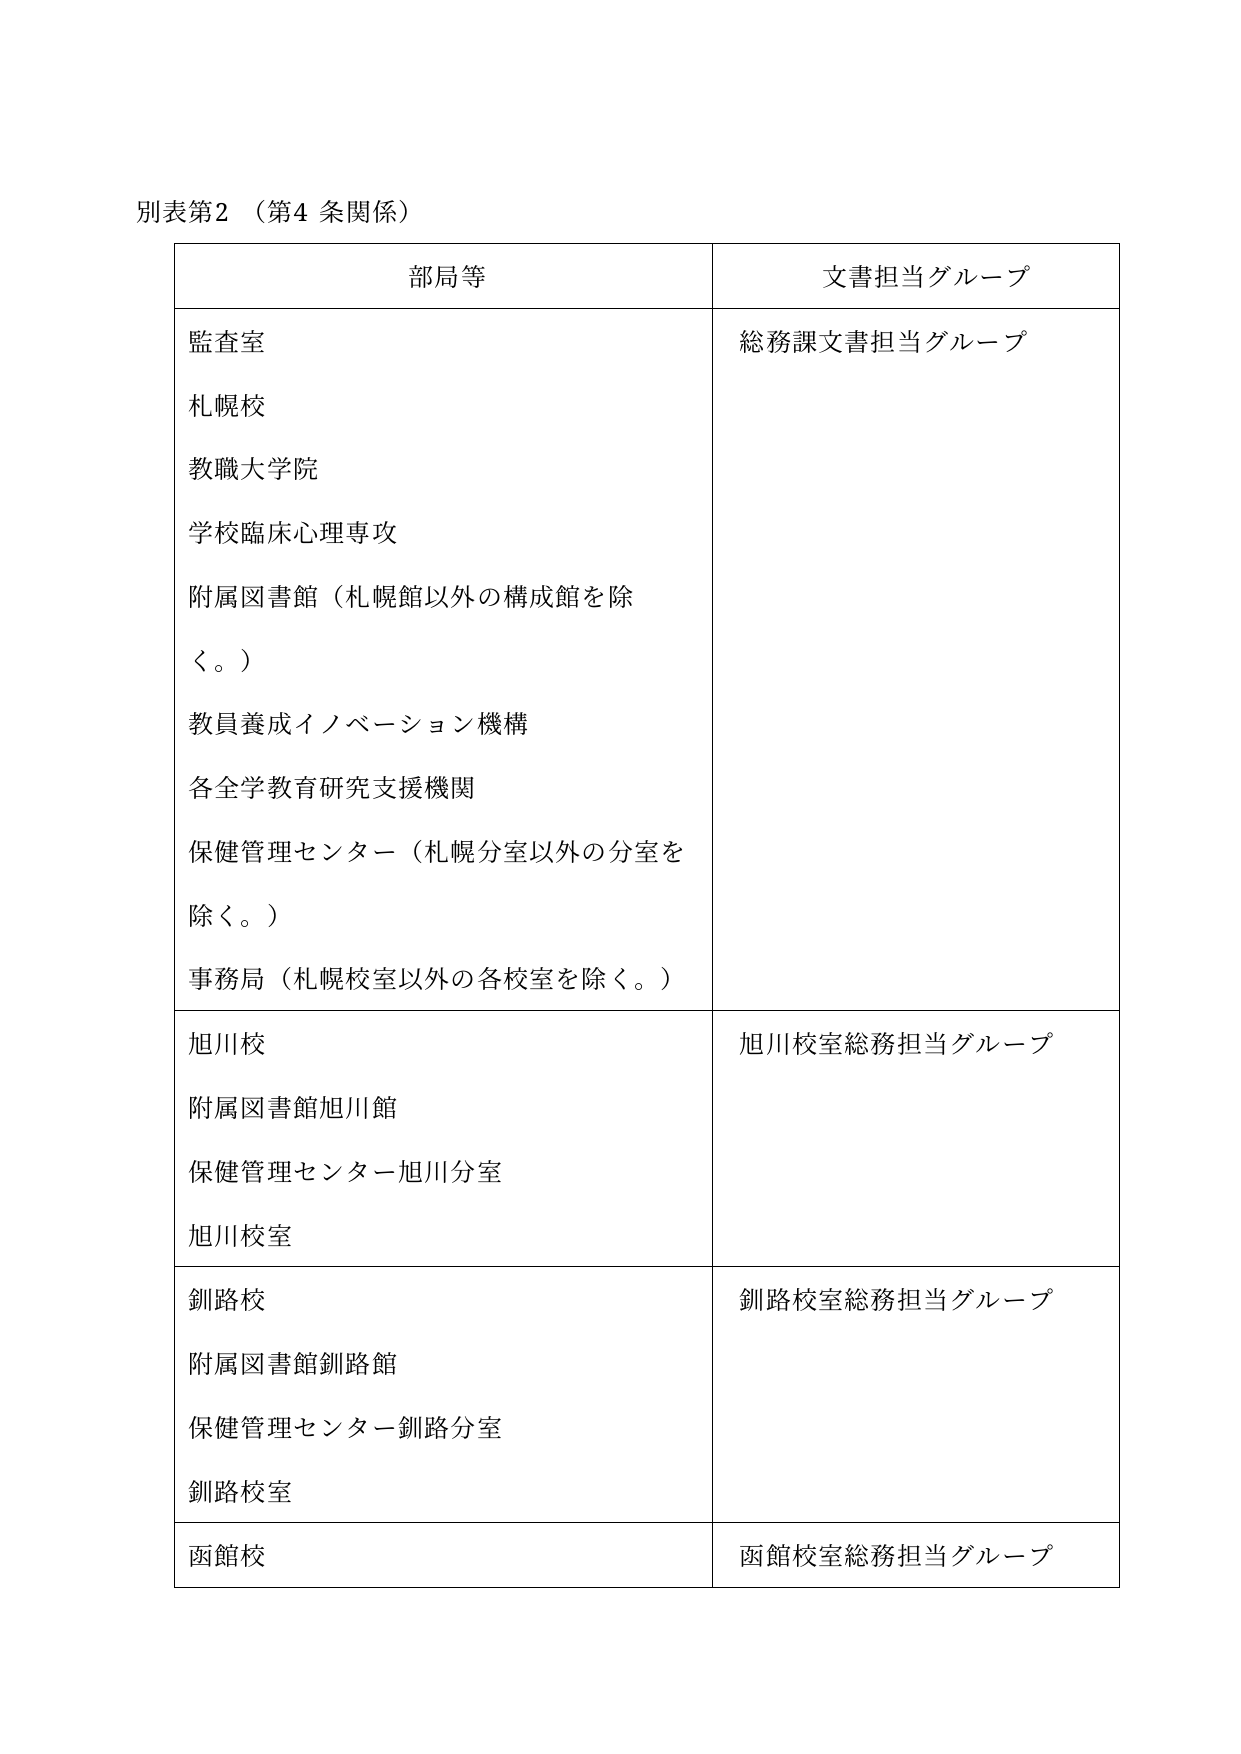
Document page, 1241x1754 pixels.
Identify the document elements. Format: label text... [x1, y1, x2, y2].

table_cell 監査室 札幌校 教職大学院 学校臨床心理専攻 附属図書館（札幌館以外の構成館を除く。） 教員養成イノベーション機構 各全学教育研究支援機関 保健管理センター（札幌分室以外の分室を除く。） 事務局（札幌校室以外の各校室を除く。） [175, 309, 712, 1010]
text 別表第2（第4条関係） [136, 179, 1133, 243]
table_header 文書担当グループ [713, 244, 1119, 308]
table_cell 旭川校 附属図書館旭川館 保健管理センター旭川分室 旭川校室 [175, 1011, 712, 1266]
table_cell 函館校室総務担当グループ [713, 1523, 1119, 1587]
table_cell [175, 1523, 712, 1587]
table_header 部局等 [175, 244, 712, 308]
table_cell 総務課文書担当グループ [713, 309, 1119, 1010]
table_cell 釧路校室総務担当グループ [713, 1267, 1119, 1522]
table_cell 釧路校 附属図書館釧路館 保健管理センター釧路分室 釧路校室 [175, 1267, 712, 1522]
table_cell 旭川校室総務担当グループ [713, 1011, 1119, 1266]
